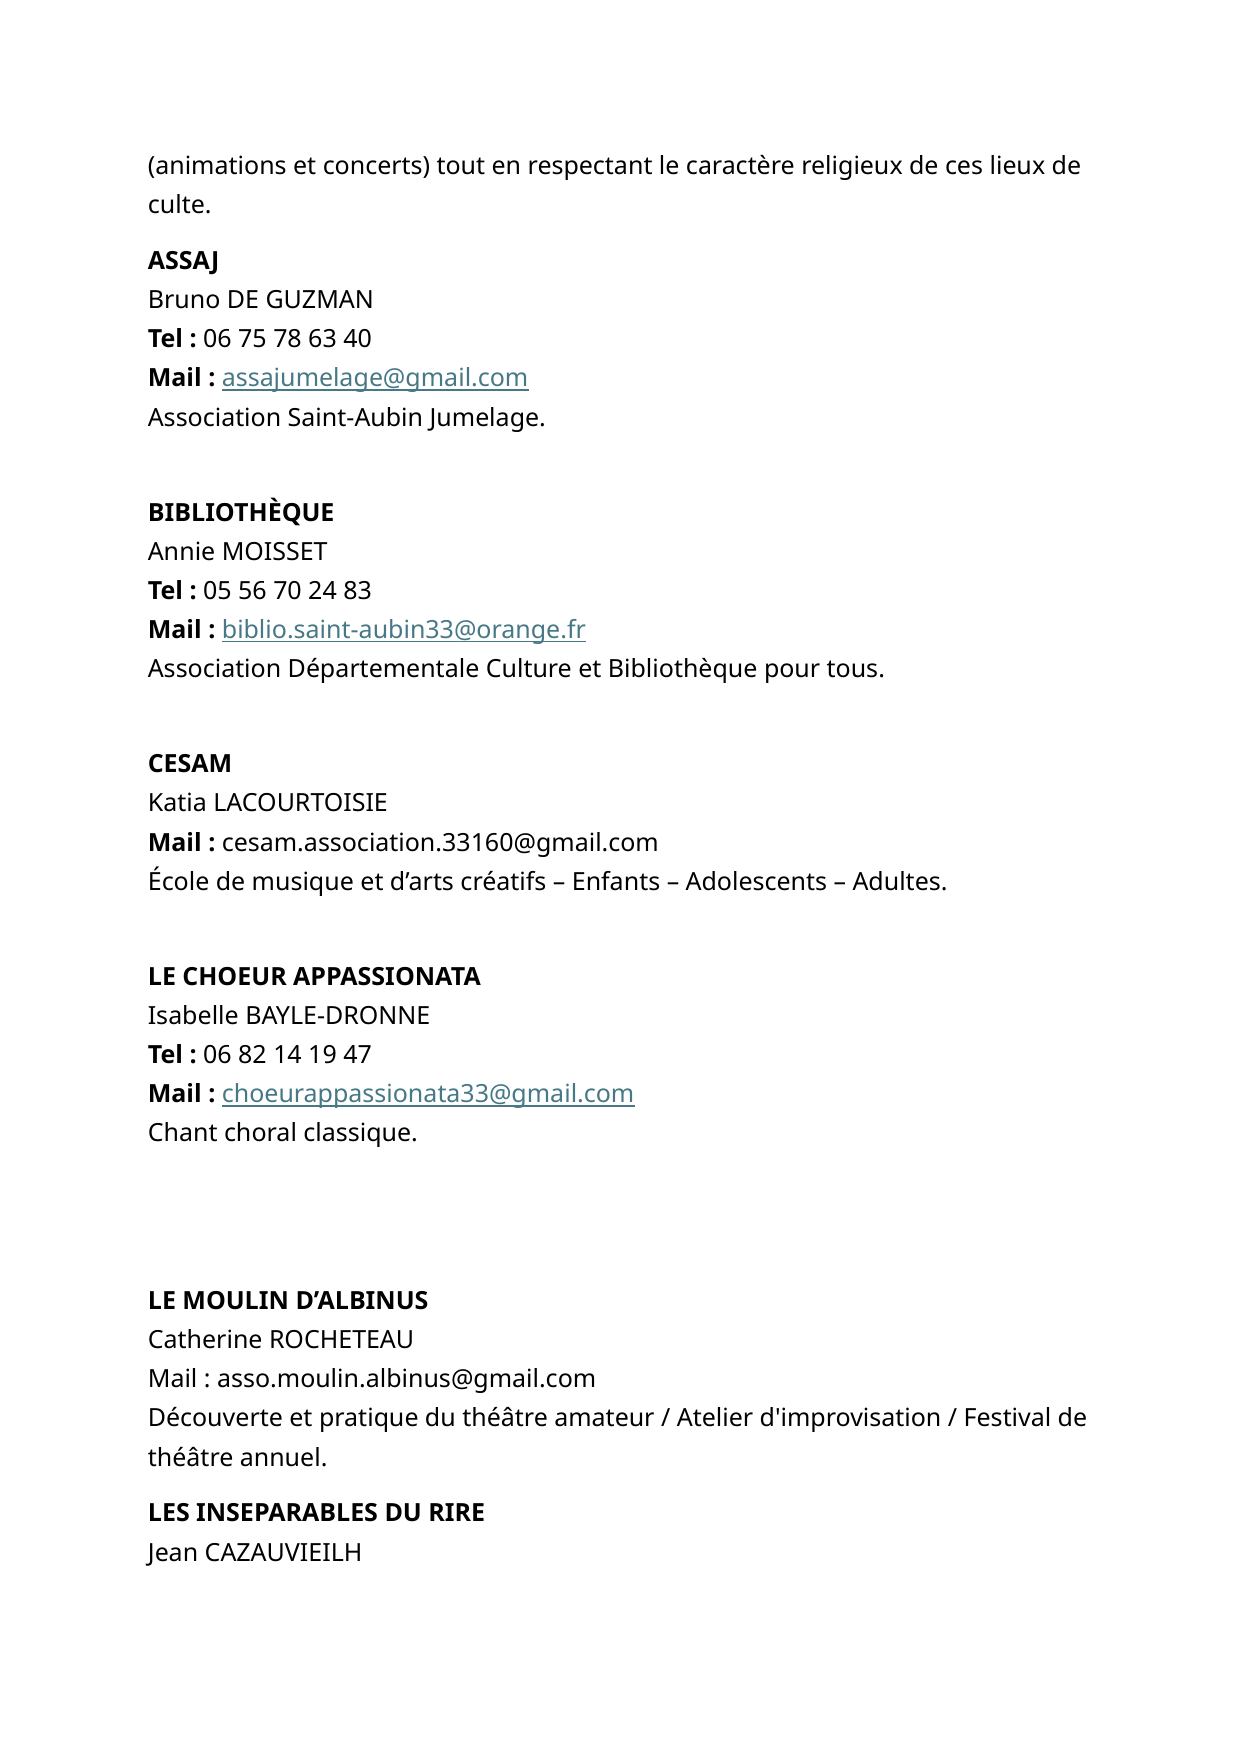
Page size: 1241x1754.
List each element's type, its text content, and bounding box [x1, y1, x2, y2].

text CESAM Katia LACOURTOISIE Mail : cesam.association.33160@gmail.com École de musique et d’arts créatifs – Enfants – Adolescents – Adultes. [148, 746, 1093, 897]
text BIBLIOTHÈQUE Annie MOISSET Tel : 05 56 70 24 83 Mail : biblio.saint-aubin33@orange.fr Association Départementale Culture et Bibliothèque pour tous. [148, 494, 1093, 724]
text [148, 148, 1093, 221]
text LE MOULIN D’ALBINUS Catherine ROCHETEAU Mail : asso.moulin.albinus@gmail.com Découverte et pratique du théâtre amateur / Atelier d'improvisation / Festival de théâtre annuel. [148, 1283, 1093, 1473]
text ASSAJ Bruno DE GUZMAN Tel : 06 75 78 63 40 Mail : assajumelage@gmail.com Association Saint-Aubin Jumelage. [148, 243, 1093, 472]
text LE CHOEUR APPASSIONATA Isabelle BAYLE-DRONNE Tel : 06 82 14 19 47 Mail : choeurappassionata33@gmail.com Chant choral classique. [148, 919, 1093, 1149]
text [148, 1495, 1093, 1568]
